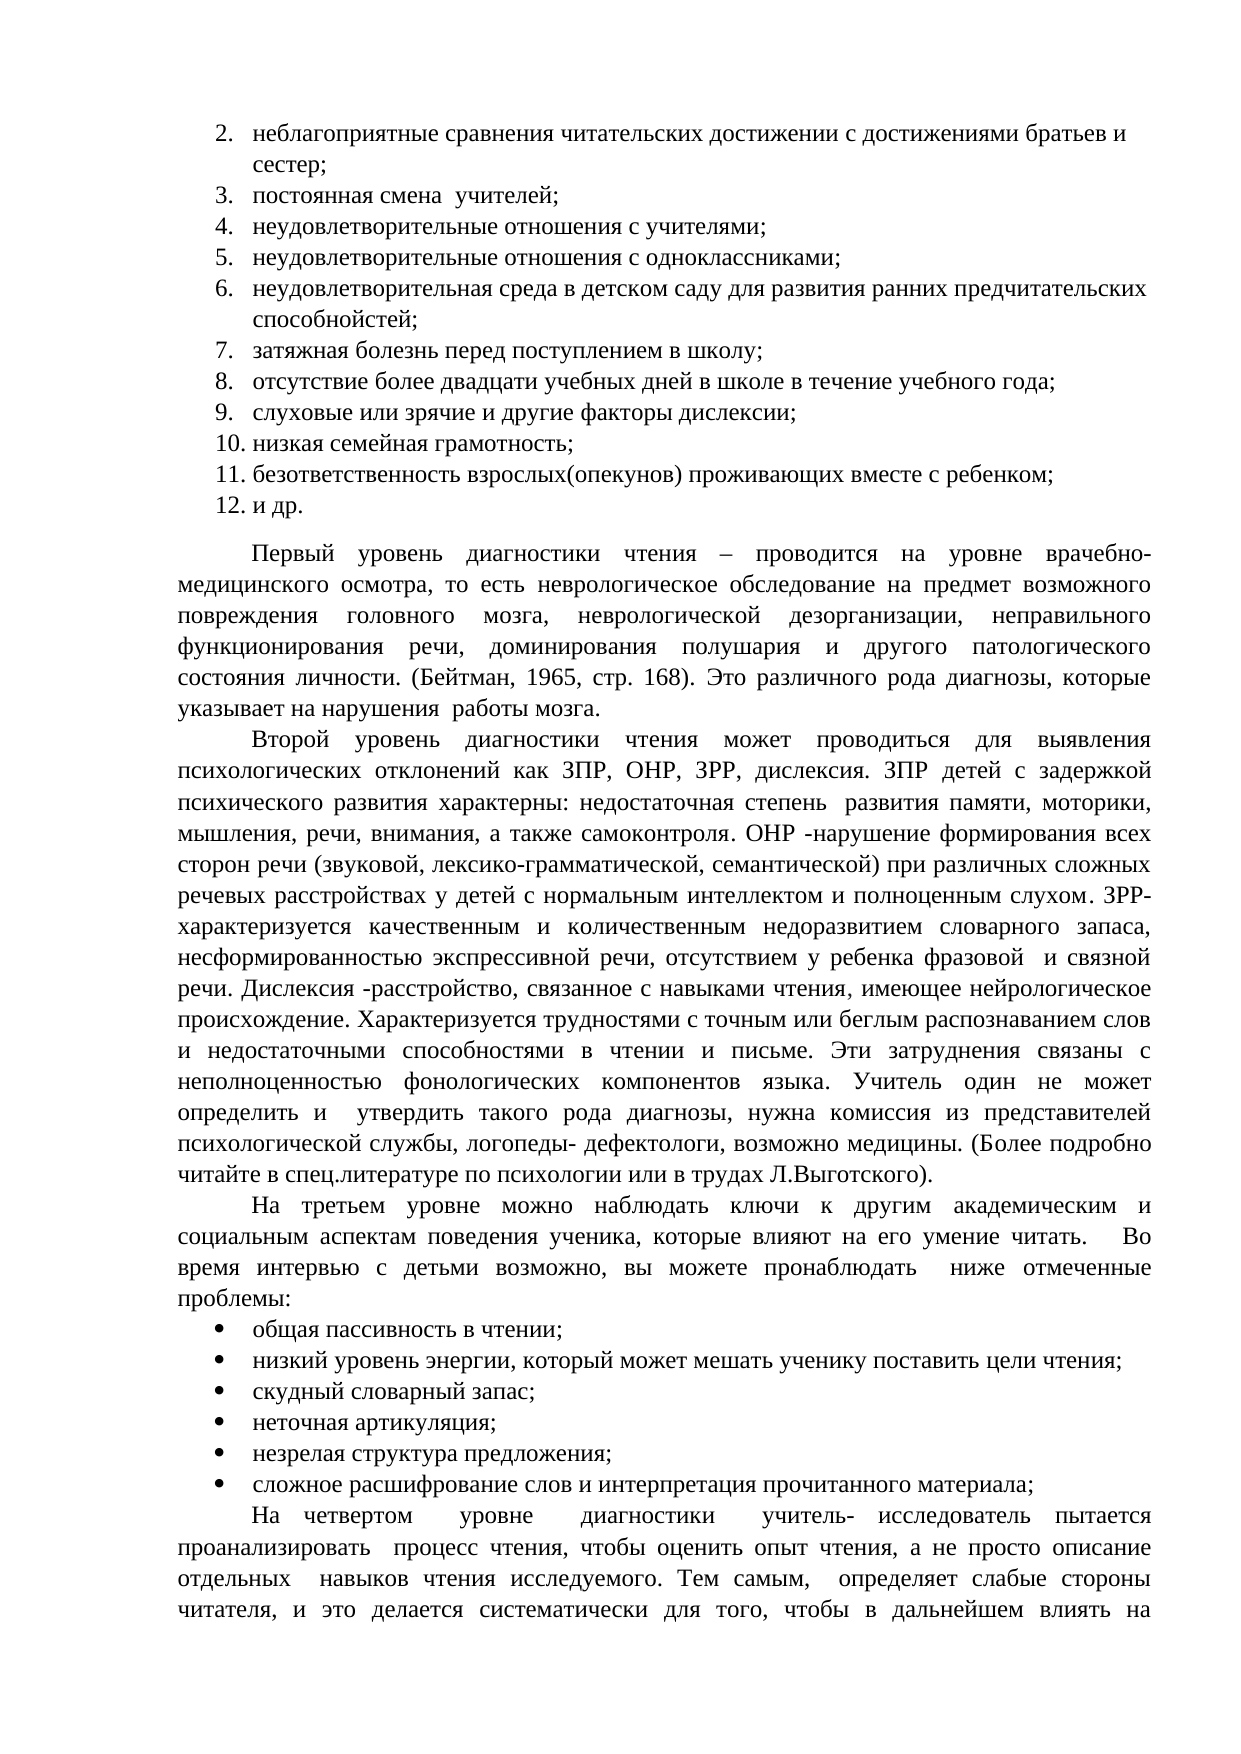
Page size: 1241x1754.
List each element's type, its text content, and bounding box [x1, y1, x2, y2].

text Второй уровень диагностики чтения может проводиться для выявления психологических отклонений как ЗПР, ОНР, ЗРР, дислексия. ЗПР детей с задержкой психического развития характерны: недостаточная степень развития памяти, моторики, мышления, речи, внимания, а также самоконтроля. ОНР -нарушение формирования всех сторон речи (звуковой, лексико-грамматической, семантической) при различных сложных речевых расстройствах у детей с нормальным интеллектом и полноценным слухом. ЗРР- характеризуется качественным и количественным недоразвитием словарного запаса, несформированностью экспрессивной речи, отсутствием у ребенка фразовой и связной речи. Дислексия -расстройство, связанное с навыками чтения, имеющее нейрологическое происхождение. Характеризуется трудностями с точным или беглым распознаванием слов и недостаточными способностями в чтении и письме. Эти затруднения связаны с неполноценностью фонологических компонентов языка. Учитель один не может определить и утвердить такого рода диагнозы, нужна комиссия из представителей психологической службы, логопеды- дефектологи, возможно медицины. (Более подробно читайте в спец.литературе по психологии или в трудах Л.Выготского). [177, 724, 1152, 849]
list неточная артикуляция; [215, 1407, 1152, 1436]
list слуховые или зрячие и другие факторы дислексии; [215, 397, 1152, 426]
list неудовлетворительные отношения с одноклассниками; [215, 242, 1152, 271]
list незрелая структура предложения; [215, 1438, 1152, 1467]
list безответственность взрослых(опекунов) проживающих вместе с ребенком; [215, 459, 1152, 488]
list отсутствие более двадцати учебных дней в школе в течение учебного года; [215, 366, 1152, 395]
list и др. [215, 491, 1152, 519]
list сложное расшифрование слов и интерпретация прочитанного материала; [215, 1469, 1152, 1498]
list скудный словарный запас; [215, 1376, 1152, 1405]
list низкий уровень энергии, который может мешать ученику поставить цели чтения; [215, 1345, 1152, 1374]
list общая пассивность в чтении; [215, 1314, 1152, 1343]
text Первый уровень диагностики чтения – проводится на уровне врачебно- медицинского осмотра, то есть неврологическое обследование на предмет возможного повреждения головного мозга, неврологической дезорганизации, неправильного функционирования речи, доминирования полушария и другого патологического состояния личности. (Бейтман, 1965, стр. 168). Это различного рода диагнозы, которые указывает на нарушения работы мозга. [177, 538, 1152, 722]
list постоянная смена учителей; [215, 180, 1152, 209]
list неблагоприятные сравнения читательских достижении с достижениями братьев и сестер; [215, 118, 1152, 178]
list низкая семейная грамотность; [215, 428, 1152, 457]
list неудовлетворительные отношения с учителями; [215, 211, 1152, 240]
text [177, 1501, 1152, 1622]
text На третьем уровне можно наблюдать ключи к другим академическим и социальным аспектам поведения ученика, которые влияют на его умение читать. Во время интервью с детьми возможно, вы можете пронаблюдать ниже отмеченные проблемы: [177, 1190, 1152, 1312]
list затяжная болезнь перед поступлением в школу; [215, 335, 1152, 364]
list неудовлетворительная среда в детском саду для развития ранних предчитательских способнойстей; [215, 273, 1152, 333]
